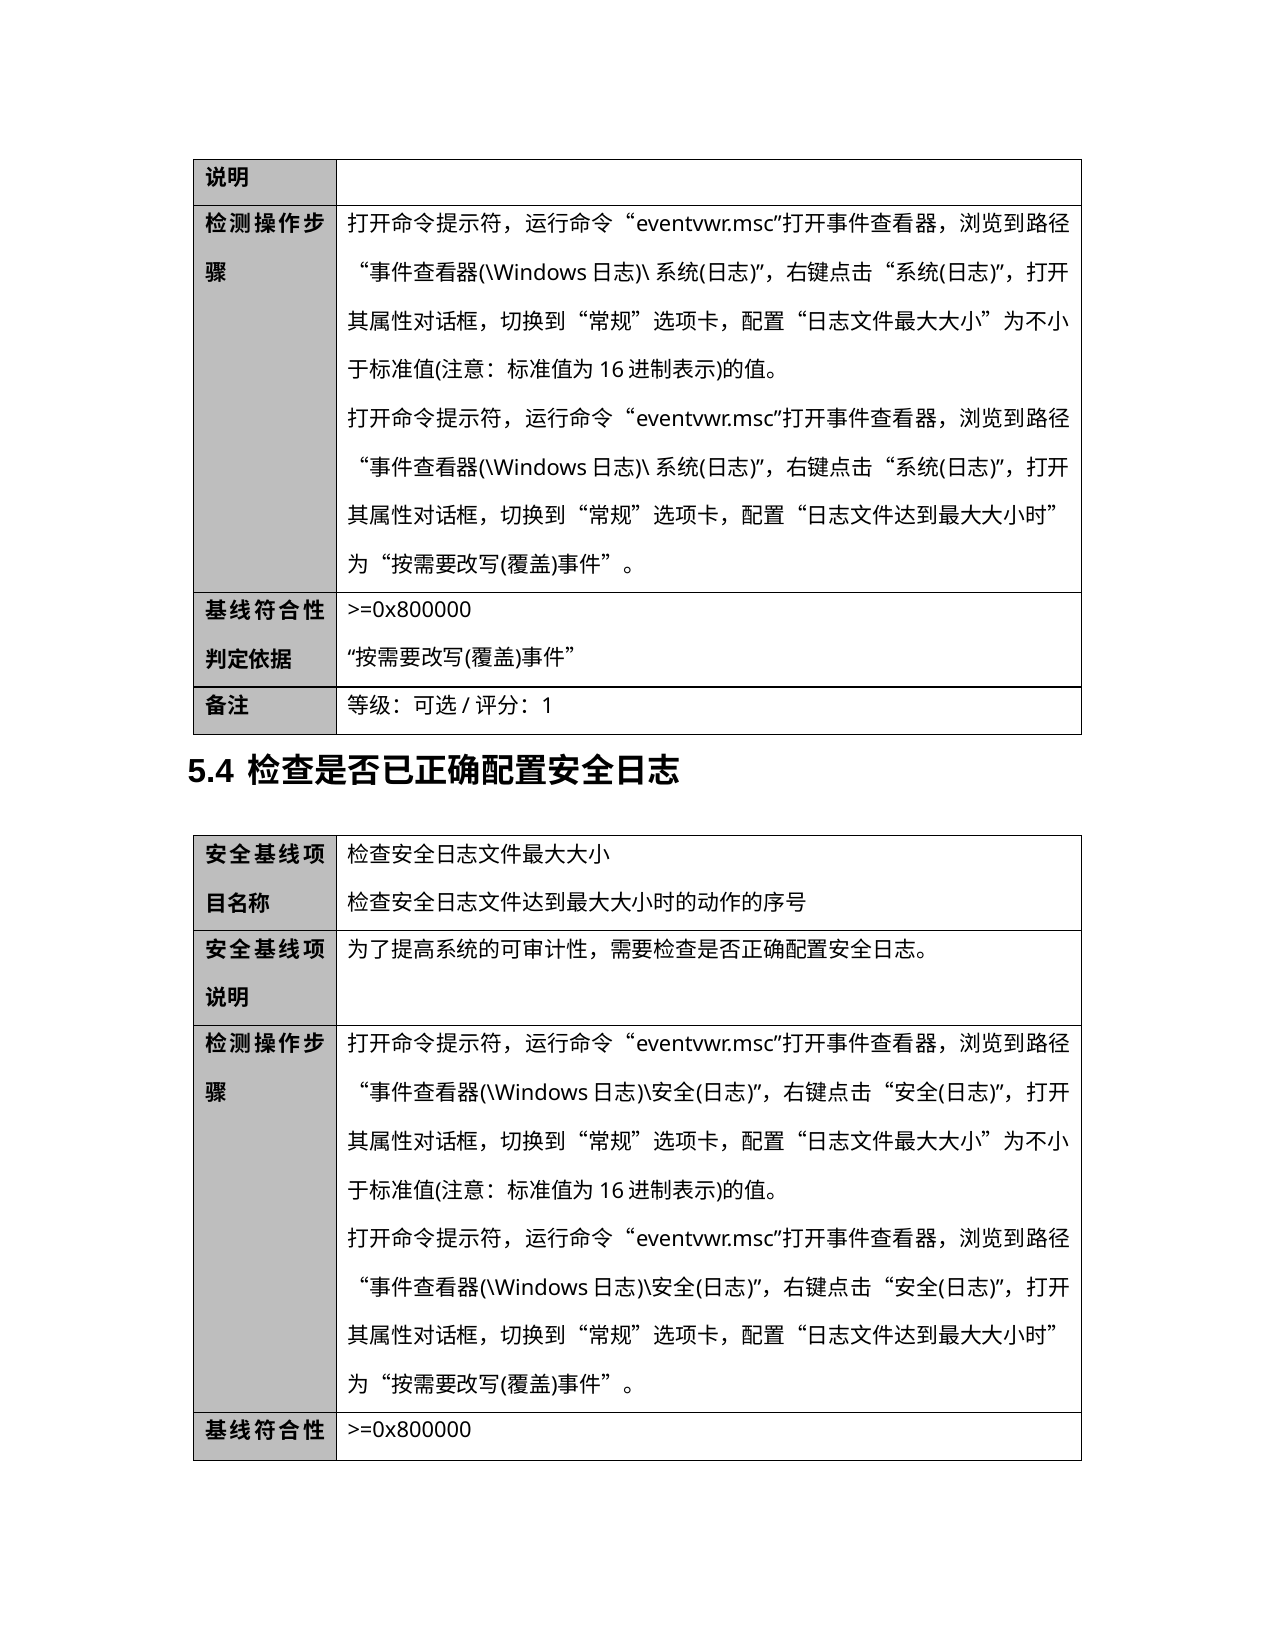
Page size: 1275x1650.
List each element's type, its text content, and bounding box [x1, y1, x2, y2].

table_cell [337, 160, 1081, 205]
table_cell 安全基线项说明 [194, 160, 336, 205]
table_cell 基线符合性判定依据 [194, 593, 336, 686]
table_cell 安全基线项说明 [194, 931, 336, 1025]
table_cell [337, 1413, 1081, 1460]
table_cell 等级：可选 / 评分：1 [337, 688, 1081, 734]
table_header 检查安全日志文件最大大小 检查安全日志文件达到最大大小时的动作的序号 [337, 836, 1081, 930]
table_cell 检测操作步骤 [194, 1026, 336, 1412]
table_cell 为了提高系统的可审计性，需要检查是否正确配置安全日志。 [337, 931, 1081, 1025]
table_header 安全基线项目名称 [194, 836, 336, 930]
table_cell 检测操作步骤 [194, 206, 336, 592]
table_cell >=0x800000 “按需要改写(覆盖)事件” [337, 593, 1081, 686]
subtitle 检查是否已正确配置安全日志 [187, 735, 1087, 800]
table_cell 打开命令提示符，运行命令“eventvwr.msc”打开事件查看器，浏览到路径“事件查看器(\Windows日志)\ 系统(日志)”，右键点击“系统(日志)”，打开其属性对话框，切换到“常规”选项卡，配置“日志文件最大大小”为不小于标准值(注意：标准值为16进制表示)的值。 打开命令提示符，运行命令“eventvwr.msc”打开事件查看器，浏览到路径“事件查看器(\Windows日志)\ 系统(日志)”，右键点击“系统(日志)”，打开其属性对话框，切换到“常规”选项卡，配置“日志文件达到最大大小时”为“按需要改写(覆盖)事件”。 [337, 206, 1081, 592]
table_cell 打开命令提示符，运行命令“eventvwr.msc”打开事件查看器，浏览到路径“事件查看器(\Windows日志)\安全(日志)”，右键点击“安全(日志)”，打开其属性对话框，切换到“常规”选项卡，配置“日志文件最大大小”为不小于标准值(注意：标准值为16进制表示)的值。 打开命令提示符，运行命令“eventvwr.msc”打开事件查看器，浏览到路径“事件查看器(\Windows日志)\安全(日志)”，右键点击“安全(日志)”，打开其属性对话框，切换到“常规”选项卡，配置“日志文件达到最大大小时”为“按需要改写(覆盖)事件”。 [337, 1026, 1081, 1412]
table_cell 基线符合性判定依据 [194, 1413, 336, 1460]
table_cell 备注 [194, 688, 336, 734]
